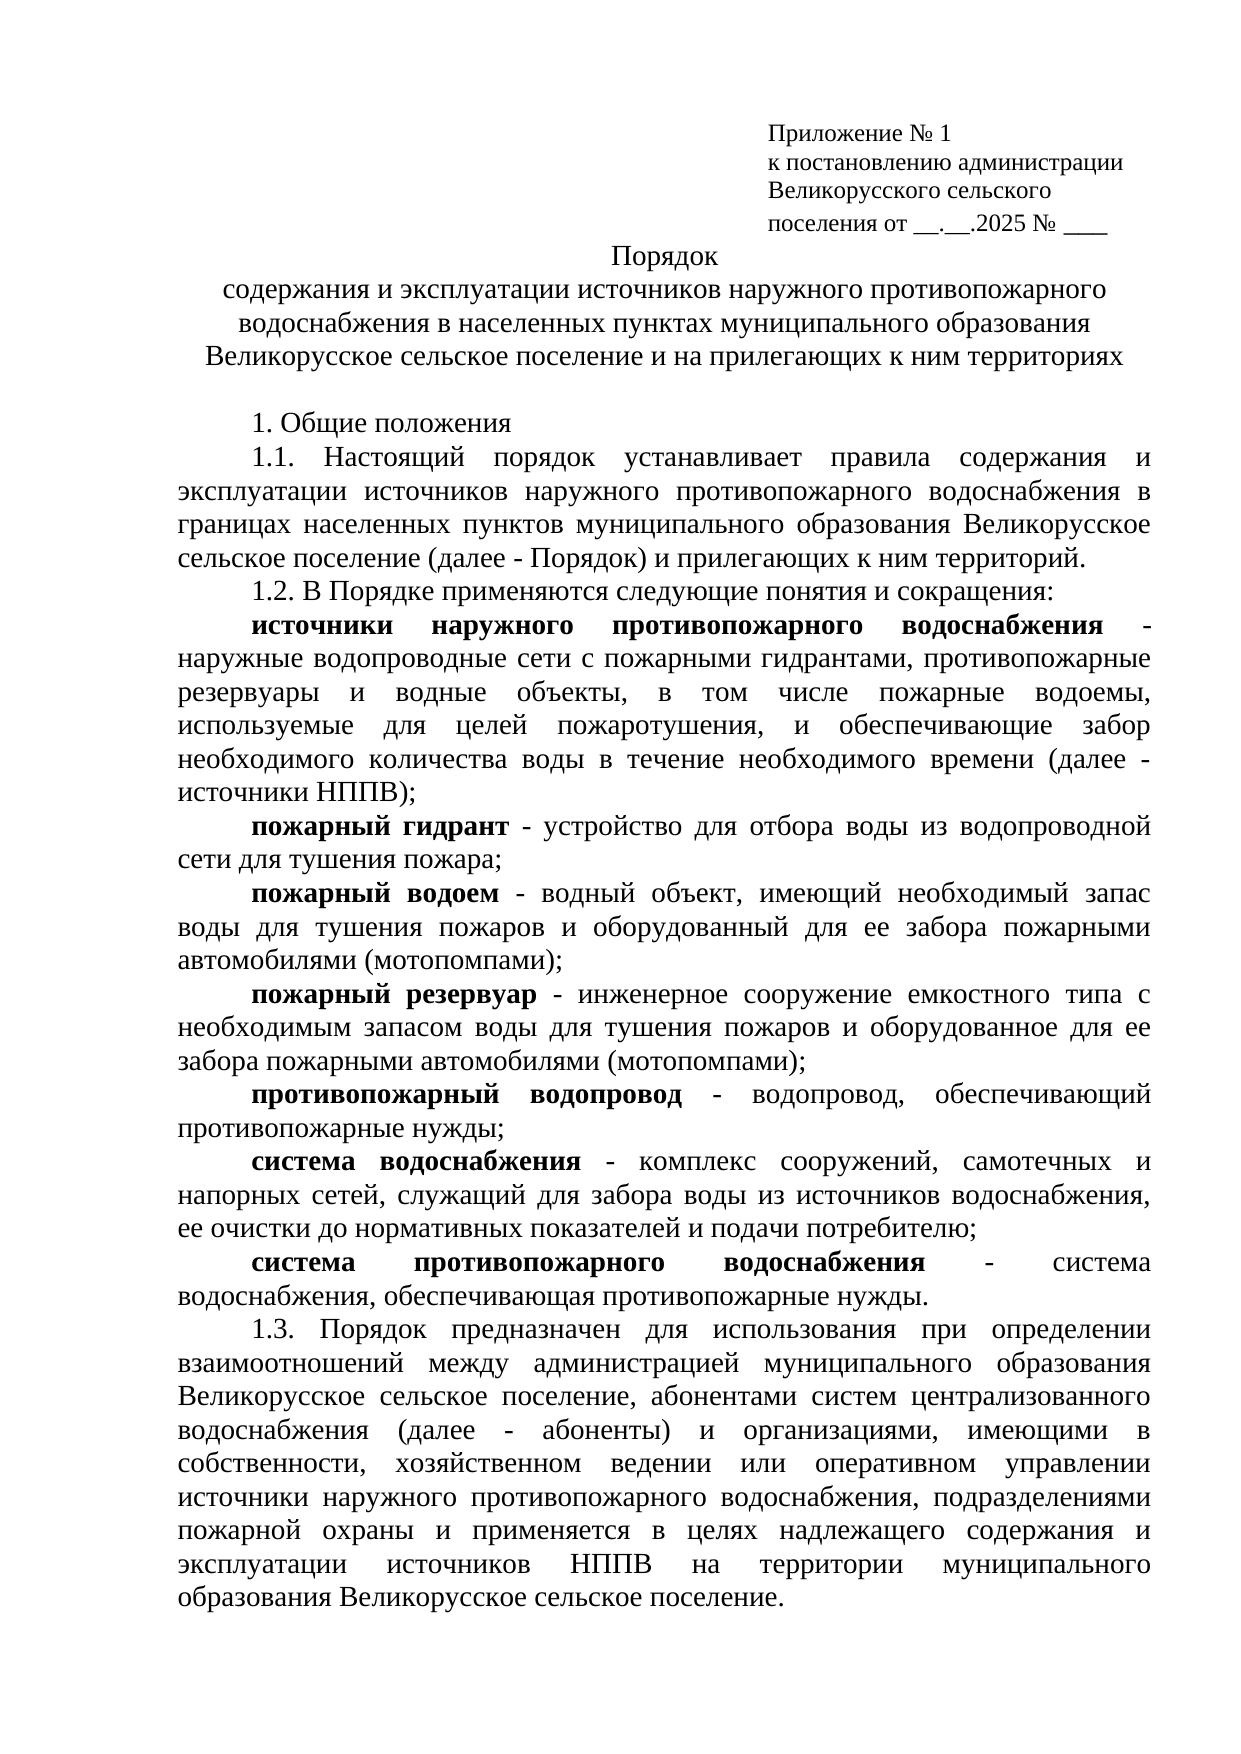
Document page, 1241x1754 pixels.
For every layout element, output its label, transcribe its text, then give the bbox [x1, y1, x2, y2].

text противопожарный водопровод - водопровод, обеспечивающий противопожарные нужды; [177, 1076, 1152, 1143]
text 1.3. Порядок предназначен для использования при определении взаимоотношений между администрацией муниципального образования Великорусское сельское поселение, абонентами систем централизованного водоснабжения (далее - абоненты) и организациями, имеющими в собственности, хозяйственном ведении или оперативном управлении источники наружного противопожарного водоснабжения, подразделениями пожарной охраны и применяется в целях надлежащего содержания и эксплуатации источников HППB на территории муниципального образования Великорусское сельское поселение. [177, 1311, 1152, 1613]
text содержания и эксплуатации источников наружного противопожарного водоснабжения в населенных пунктах муниципального образования Великорусское сельское поселение и на прилегающих к ним территориях [177, 271, 1152, 372]
text к постановлению администрации Великорусского сельского поселения от __.__.2025 № ___ [768, 147, 1152, 238]
text 1. Общие положения [177, 406, 1152, 439]
text пожарный водоем - водный объект, имеющий необходимый запас воды для тушения пожаров и оборудованный для ее забора пожарными автомобилями (мотопомпами); [177, 875, 1152, 976]
text 1.2. В Порядке применяются следующие понятия и сокращения: [177, 573, 1152, 607]
text пожарный гидрант - устройство для отбора воды из водопроводной сети для тушения пожара; [177, 808, 1152, 875]
text 1.1. Настоящий порядок устанавливает правила содержания и эксплуатации источников наружного противопожарного водоснабжения в границах населенных пунктов муниципального образования Великорусское сельское поселение (далее - Порядок) и прилегающих к ним территорий. [177, 439, 1152, 573]
text система противопожарного водоснабжения - система водоснабжения, обеспечивающая противопожарные нужды. [177, 1244, 1152, 1311]
text Порядок [177, 238, 1152, 271]
text источники наружного противопожарного водоснабжения - наружные водопроводные сети с пожарными гидрантами, противопожарные резервуары и водные объекты, в том числе пожарные водоемы, используемые для целей пожаротушения, и обеспечивающие забор необходимого количества воды в течение необходимого времени (далее - источники HППB); [177, 607, 1152, 808]
text Приложение № 1 [768, 118, 1152, 147]
text пожарный резервуар - инженерное сооружение емкостного типа с необходимым запасом воды для тушения пожаров и оборудованное для ее забора пожарными автомобилями (мотопомпами); [177, 976, 1152, 1076]
text система водоснабжения - комплекс сооружений, самотечных и напорных сетей, служащий для забора воды из источников водоснабжения, ее очистки до нормативных показателей и подачи потребителю; [177, 1143, 1152, 1244]
